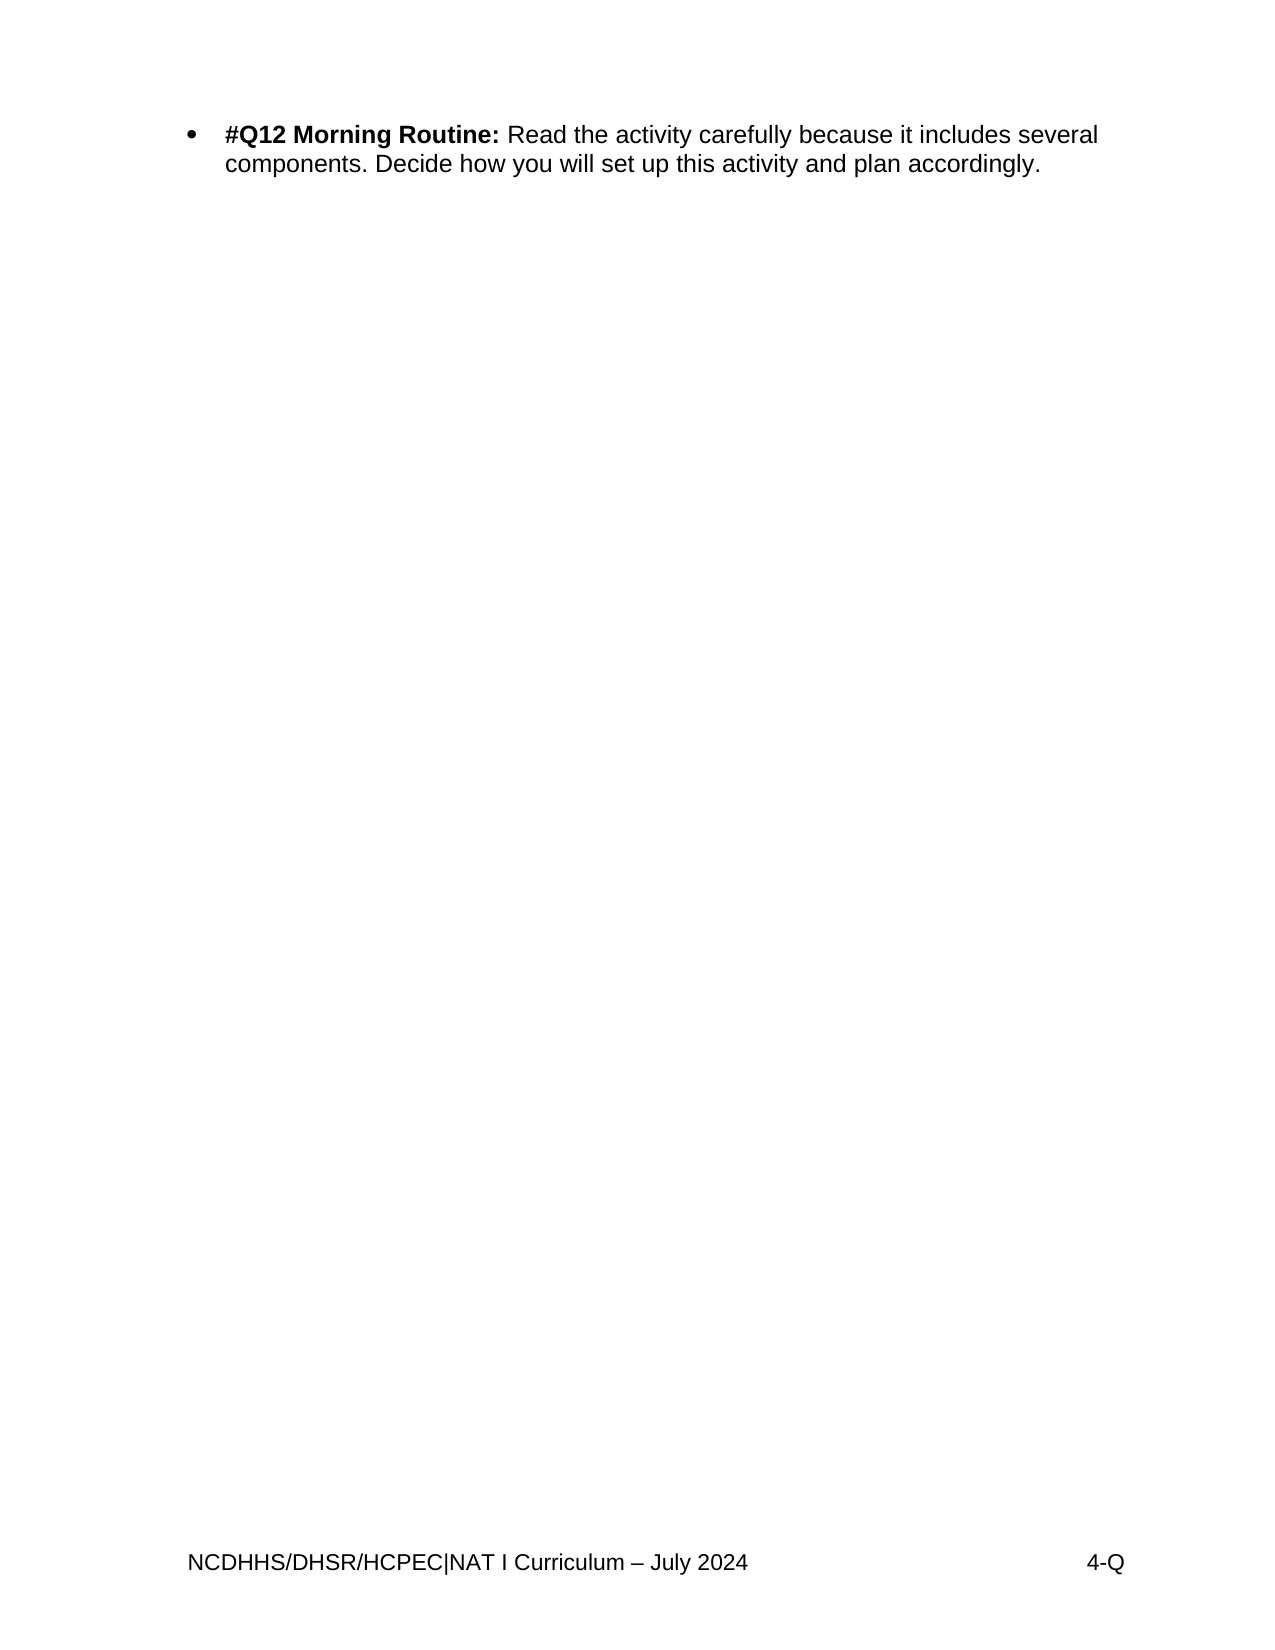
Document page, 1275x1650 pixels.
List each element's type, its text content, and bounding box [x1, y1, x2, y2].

list #Q12 Morning Routine: Read the activity carefully because it includes several components. Decide how you will set up this activity and plan accordingly. [187, 120, 1125, 178]
